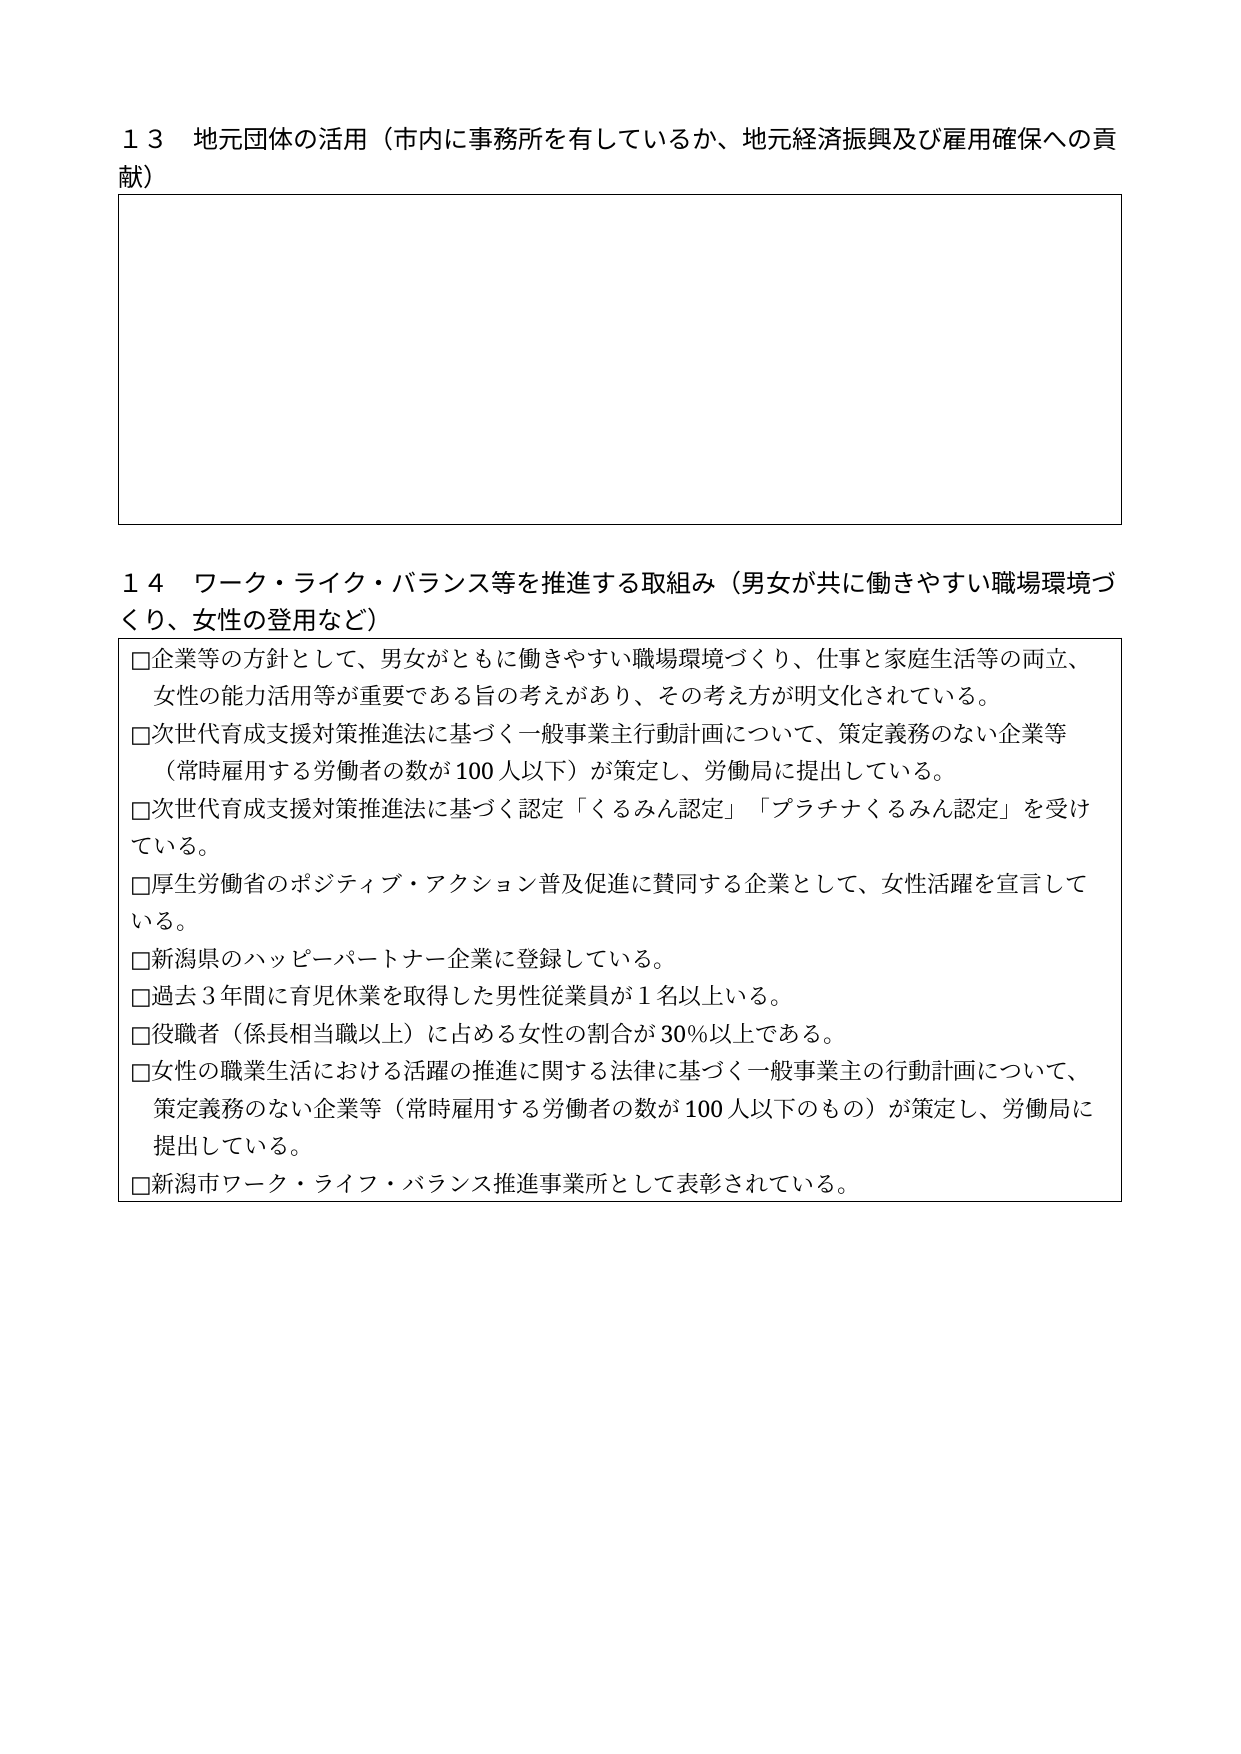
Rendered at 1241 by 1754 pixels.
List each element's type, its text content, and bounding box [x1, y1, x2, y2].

table_header □企業等の方針として、男女がともに働きやすい職場環境づくり、仕事と家庭生活等の両立、女性の能力活用等が重要である旨の考えがあり、その考え方が明文化されている。 □次世代育成支援対策推進法に基づく一般事業主行動計画について、策定義務のない企業等（常時雇用する労働者の数が100人以下）が策定し、労働局に提出している。 □次世代育成支援対策推進法に基づく認定「くるみん認定」「プラチナくるみん認定」を受けている。 □厚生労働省のポジティブ・アクション普及促進に賛同する企業として、女性活躍を宣言している。 □新潟県のハッピーパートナー企業に登録している。 □過去３年間に育児休業を取得した男性従業員が１名以上いる。 □役職者（係長相当職以上）に占める女性の割合が30％以上である。 □女性の職業生活における活躍の推進に関する法律に基づく一般事業主の行動計画について、策定義務のない企業等（常時雇用する労働者の数が100人以下のもの）が策定し、労働局に提出している。 □新潟市ワーク・ライフ・バランス推進事業所として表彰されている。 [119, 639, 1121, 1201]
text １４ ワーク・ライク・バランス等を推進する取組み（男女が共に働きやすい職場環境づくり、女性の登用など） [118, 563, 1122, 638]
table_header [119, 195, 1121, 524]
text １３ 地元団体の活用（市内に事務所を有しているか、地元経済振興及び雇用確保への貢献） [118, 119, 1122, 194]
